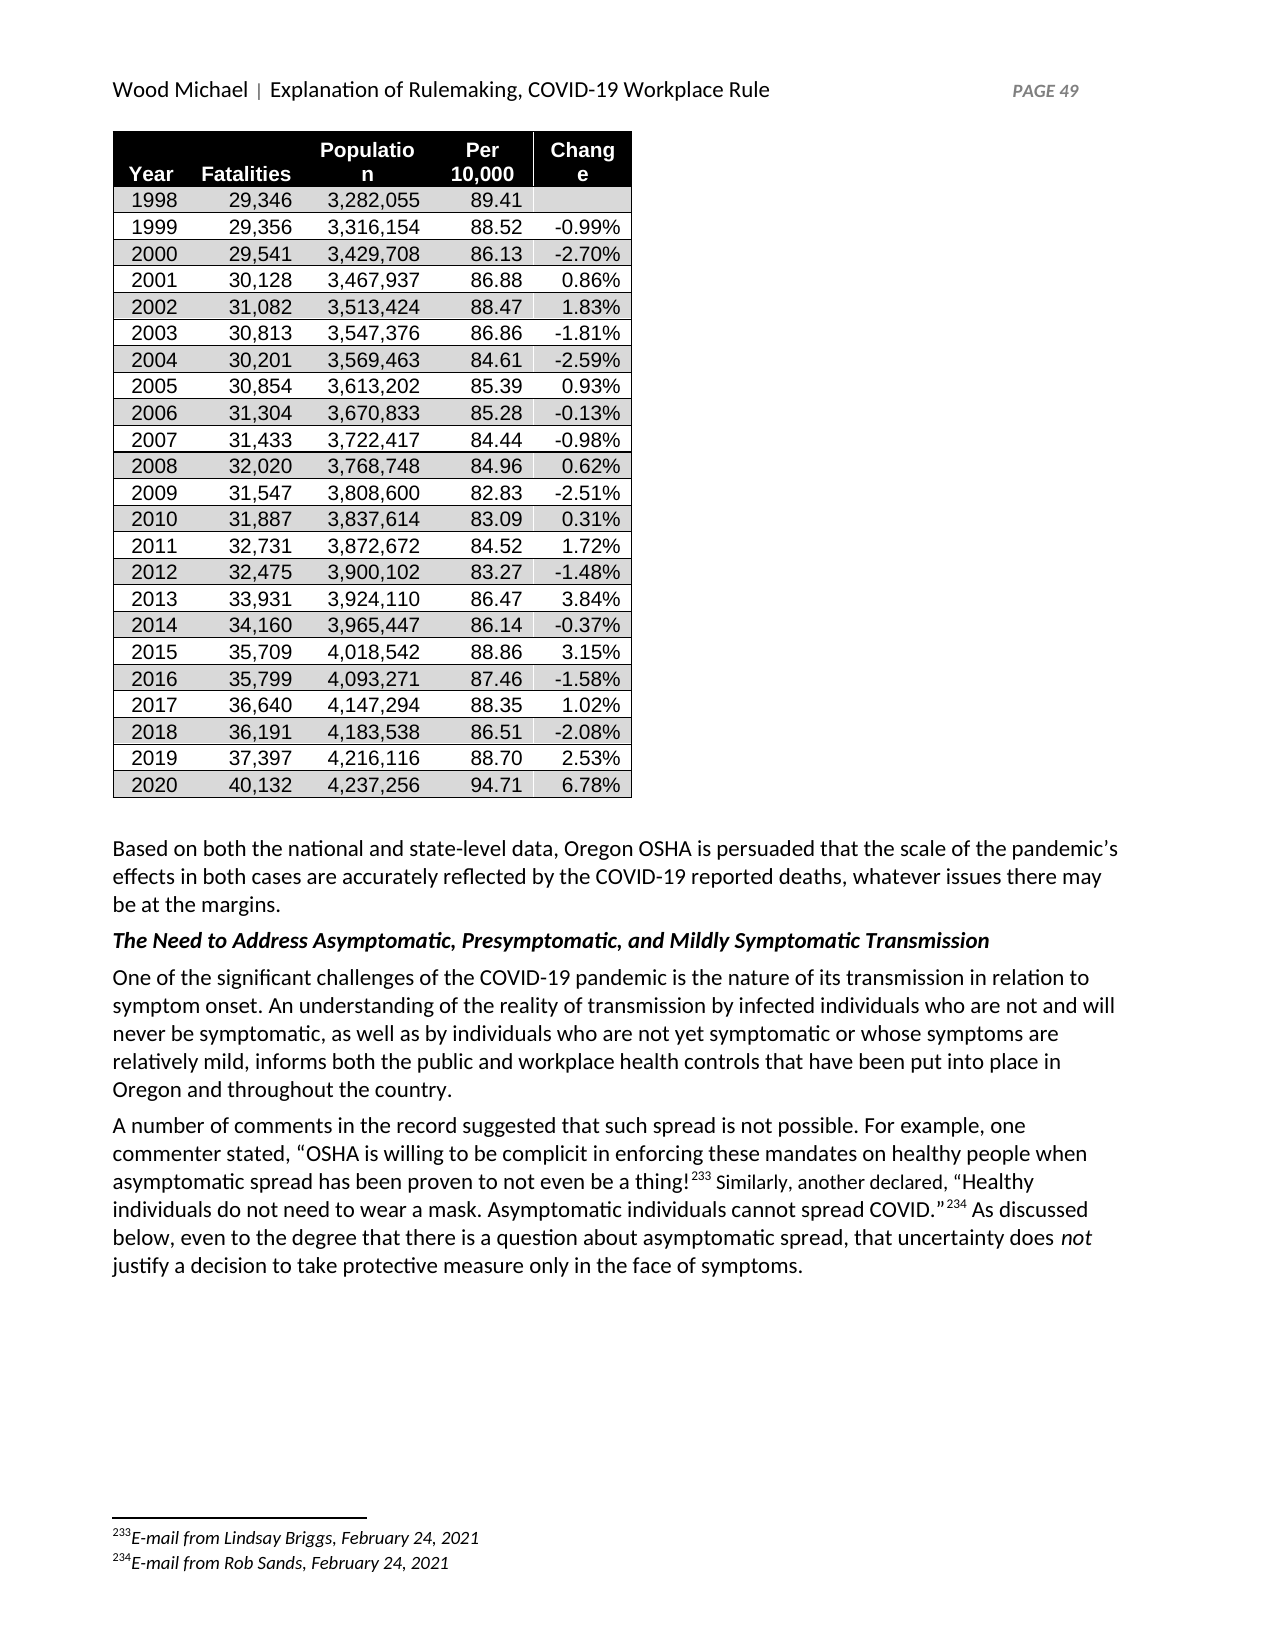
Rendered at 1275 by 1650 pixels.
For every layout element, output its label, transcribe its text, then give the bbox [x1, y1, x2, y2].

table_cell 2004 [114, 346, 189, 372]
table_cell 2011 [114, 532, 189, 558]
table_cell 3.84% [534, 585, 631, 611]
table_cell 31,887 [189, 506, 303, 531]
table_cell 32,475 [189, 559, 303, 584]
table_cell 1.83% [534, 293, 631, 318]
table_cell 37,397 [189, 745, 303, 770]
table_cell 2003 [114, 320, 189, 345]
table_cell 3,670,833 [303, 399, 431, 425]
table_cell 2009 [114, 479, 189, 504]
table_cell 2002 [114, 293, 189, 318]
table_cell 83.27 [431, 559, 533, 584]
table_cell 2.53% [534, 745, 631, 770]
table_cell 2010 [114, 506, 189, 531]
table_cell 31,082 [189, 293, 303, 318]
table_cell 86.86 [431, 320, 533, 345]
table_cell -0.98% [534, 426, 631, 451]
table_cell 85.39 [431, 373, 533, 398]
table_cell 40,132 [189, 771, 303, 797]
table_cell 31,547 [189, 479, 303, 504]
table_cell 33,931 [189, 585, 303, 611]
table_cell 2016 [114, 665, 189, 690]
table_cell 32,020 [189, 453, 303, 478]
table_cell 3,467,937 [303, 266, 431, 292]
table_cell 84.96 [431, 453, 533, 478]
table_cell 2013 [114, 585, 189, 611]
table_cell -1.58% [534, 665, 631, 690]
table_cell 3,872,672 [303, 532, 431, 558]
table_cell 87.46 [431, 665, 533, 690]
table_cell 2008 [114, 453, 189, 478]
table_cell 1998 [114, 187, 189, 212]
table_cell -0.99% [534, 213, 631, 239]
table_cell 88.70 [431, 745, 533, 770]
table_cell 29,541 [189, 240, 303, 265]
table_header Change [534, 132, 631, 186]
table_cell 35,709 [189, 638, 303, 664]
table_cell 83.09 [431, 506, 533, 531]
table_cell 3,282,055 [303, 187, 431, 212]
table_cell 88.52 [431, 213, 533, 239]
table_cell 3,924,110 [303, 585, 431, 611]
table_cell 0.31% [534, 506, 631, 531]
table_cell -2.59% [534, 346, 631, 372]
table_cell 1.02% [534, 691, 631, 717]
table_cell 2017 [114, 691, 189, 717]
table_cell 3,429,708 [303, 240, 431, 265]
table_cell 4,093,271 [303, 665, 431, 690]
table_cell 35,799 [189, 665, 303, 690]
table_cell 2018 [114, 718, 189, 743]
table_cell 3.15% [534, 638, 631, 664]
table_cell 2001 [114, 266, 189, 292]
table_cell 84.61 [431, 346, 533, 372]
table_cell 31,304 [189, 399, 303, 425]
table_cell -2.51% [534, 479, 631, 504]
table_cell 3,722,417 [303, 426, 431, 451]
table_cell 4,018,542 [303, 638, 431, 664]
table_cell 84.44 [431, 426, 533, 451]
table_cell 2005 [114, 373, 189, 398]
table_cell 88.35 [431, 691, 533, 717]
table_cell 30,854 [189, 373, 303, 398]
table_cell 4,237,256 [303, 771, 431, 797]
table_cell -1.81% [534, 320, 631, 345]
table_cell 30,201 [189, 346, 303, 372]
table_cell 3,569,463 [303, 346, 431, 372]
table_cell 3,513,424 [303, 293, 431, 318]
table_cell -2.70% [534, 240, 631, 265]
table_cell 4,147,294 [303, 691, 431, 717]
table_cell 4,183,538 [303, 718, 431, 743]
table_cell 2006 [114, 399, 189, 425]
table_header Fatalities [189, 132, 303, 186]
table_cell 2000 [114, 240, 189, 265]
table_cell 1999 [114, 213, 189, 239]
table_cell 82.83 [431, 479, 533, 504]
table_cell 86.14 [431, 612, 533, 637]
table_cell -0.37% [534, 612, 631, 637]
table_cell 30,813 [189, 320, 303, 345]
table_cell 86.51 [431, 718, 533, 743]
table_cell 2012 [114, 559, 189, 584]
table_cell 32,731 [189, 532, 303, 558]
table_cell 31,433 [189, 426, 303, 451]
table_cell 3,768,748 [303, 453, 431, 478]
table_cell 84.52 [431, 532, 533, 558]
table_cell 6.78% [534, 771, 631, 797]
table_cell 2019 [114, 745, 189, 770]
table_cell 88.47 [431, 293, 533, 318]
table_cell 86.47 [431, 585, 533, 611]
table_cell 86.88 [431, 266, 533, 292]
table_cell 3,316,154 [303, 213, 431, 239]
table_cell 85.28 [431, 399, 533, 425]
table_cell 0.86% [534, 266, 631, 292]
table_cell 3,900,102 [303, 559, 431, 584]
table_cell 4,216,116 [303, 745, 431, 770]
table_cell 34,160 [189, 612, 303, 637]
table_cell 89.41 [431, 187, 533, 212]
table_cell 1.72% [534, 532, 631, 558]
table_cell 0.93% [534, 373, 631, 398]
table_cell 3,547,376 [303, 320, 431, 345]
text A number of comments in the record suggested that such spread is not possible. For example, one commenter stated, “OSHA is willing to be complicit in enforcing these mandates on healthy people when asymptomatic spread has been proven to not even be a thing! Similarly, another declared, “Healthy individuals do not need to wear a mask. Asymptomatic individuals cannot spread COVID.” As discussed below, even to the degree that there is a question about asymptomatic spread, that uncertainty does not justify a decision to take protective measure only in the face of symptoms. [112, 1111, 1125, 1279]
table_header Population [303, 132, 431, 186]
table_cell 36,191 [189, 718, 303, 743]
table_cell 30,128 [189, 266, 303, 292]
table_cell 88.86 [431, 638, 533, 664]
text One of the significant challenges of the COVID-19 pandemic is the nature of its transmission in relation to symptom onset. An understanding of the reality of transmission by infected individuals who are not and will never be symptomatic, as well as by individuals who are not yet symptomatic or whose symptoms are relatively mild, informs both the public and workplace health controls that have been put into place in Oregon and throughout the country. [112, 963, 1125, 1103]
table_cell 3,613,202 [303, 373, 431, 398]
table_header Year [114, 132, 189, 186]
table_cell 86.13 [431, 240, 533, 265]
table_cell 29,356 [189, 213, 303, 239]
table_cell 0.62% [534, 453, 631, 478]
table_cell 2015 [114, 638, 189, 664]
table_cell 2020 [114, 771, 189, 797]
table_cell 3,837,614 [303, 506, 431, 531]
table_cell 3,808,600 [303, 479, 431, 504]
text The Need to Address Asymptomatic, Presymptomatic, and Mildly Symptomatic Transmission [112, 926, 1125, 954]
table_cell 2014 [114, 612, 189, 637]
table_cell 2007 [114, 426, 189, 451]
table_cell 3,965,447 [303, 612, 431, 637]
table_cell -1.48% [534, 559, 631, 584]
table_cell 36,640 [189, 691, 303, 717]
table_cell -2.08% [534, 718, 631, 743]
table_cell [534, 187, 631, 212]
table_cell -0.13% [534, 399, 631, 425]
table_header Per 10,000 [431, 132, 533, 186]
table_cell 29,346 [189, 187, 303, 212]
text Based on both the national and state-level data, Oregon OSHA is persuaded that the scale of the pandemic’s effects in both cases are accurately reflected by the COVID-19 reported deaths, whatever issues there may be at the margins. [112, 834, 1125, 918]
table_cell 94.71 [431, 771, 533, 797]
